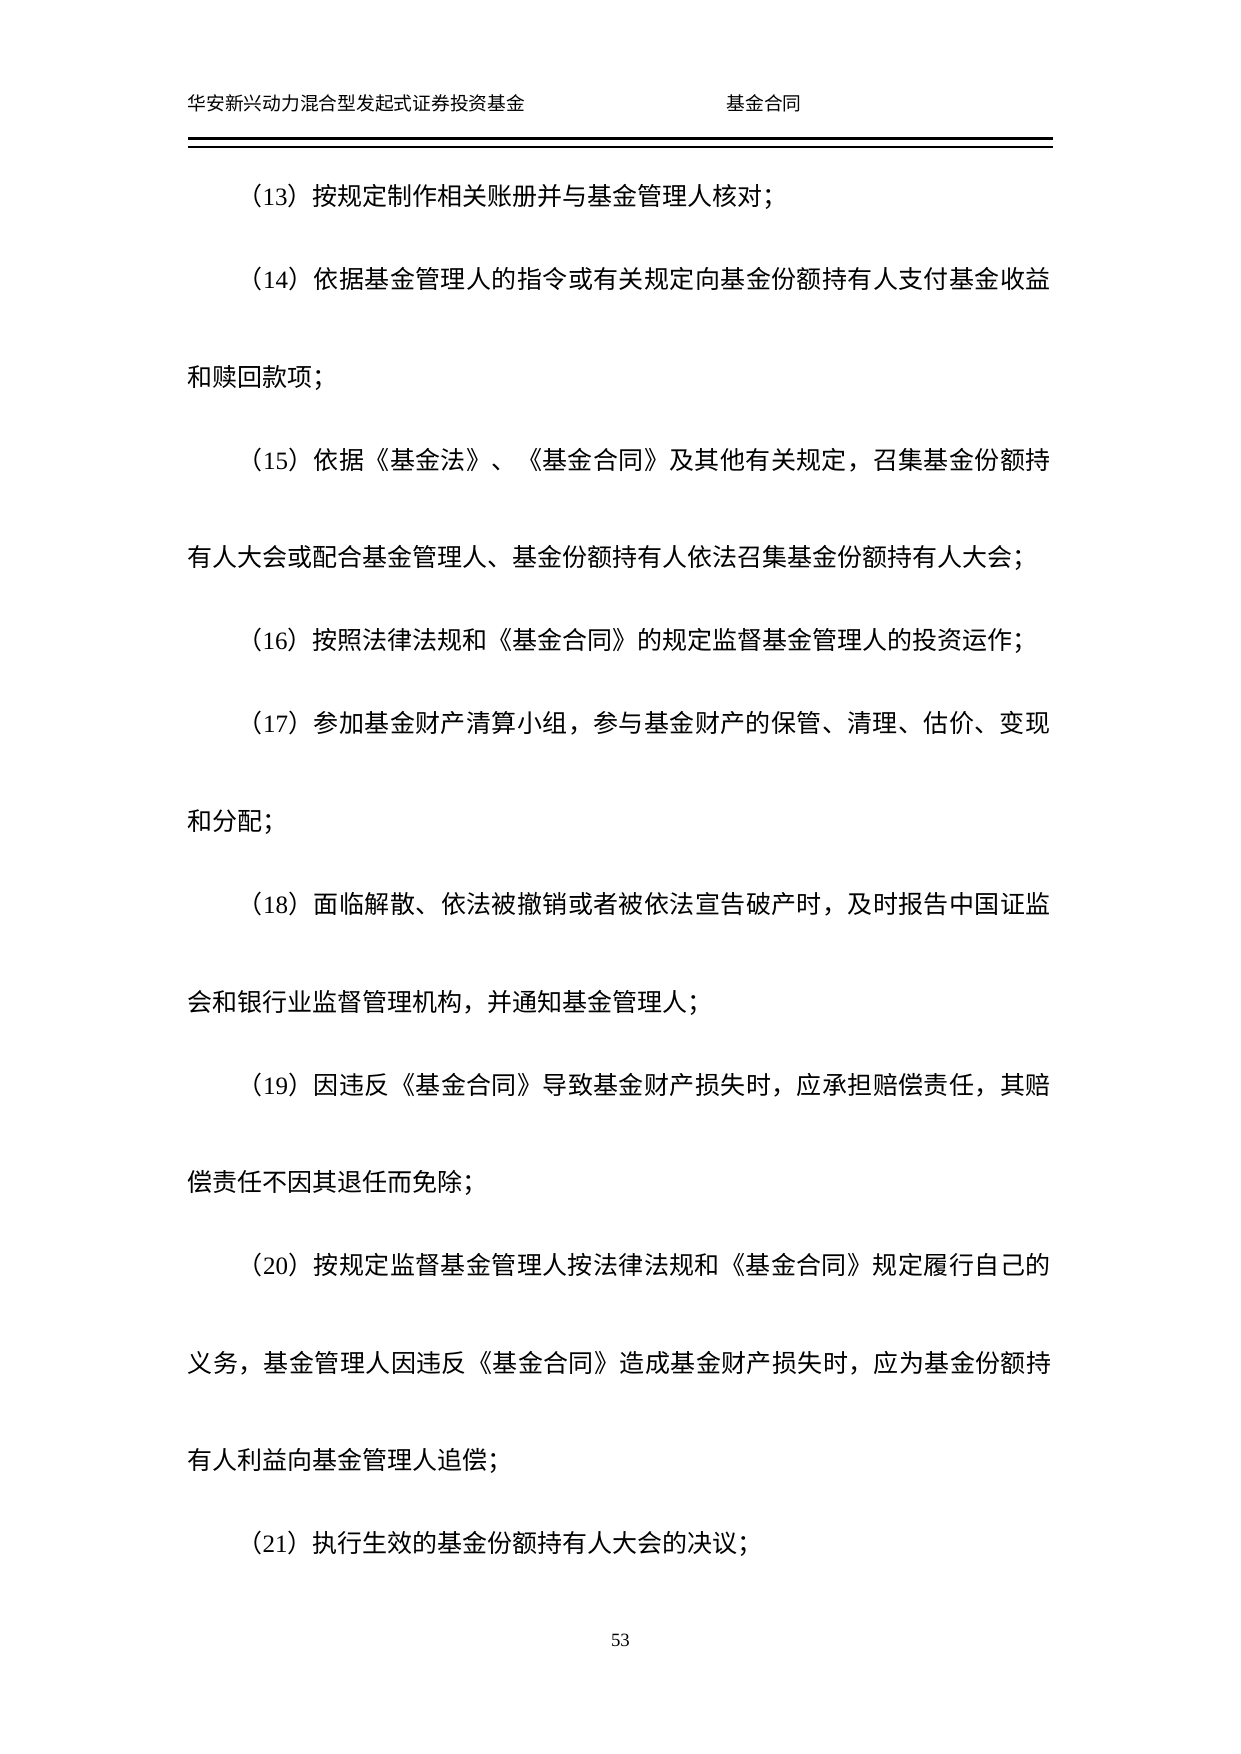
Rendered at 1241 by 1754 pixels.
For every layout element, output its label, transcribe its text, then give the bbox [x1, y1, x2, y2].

text （19）因违反《基金合同》导致基金财产损失时，应承担赔偿责任，其赔偿责任不因其退任而免除； [187, 1051, 1053, 1213]
text （17）参加基金财产清算小组，参与基金财产的保管、清理、估价、变现和分配； [187, 689, 1053, 852]
text （16）按照法律法规和《基金合同》的规定监督基金管理人的投资运作； [187, 606, 1053, 671]
text （18）面临解散、依法被撤销或者被依法宣告破产时，及时报告中国证监会和银行业监督管理机构，并通知基金管理人； [187, 870, 1053, 1033]
text （14）依据基金管理人的指令或有关规定向基金份额持有人支付基金收益和赎回款项； [187, 245, 1053, 408]
text （13）按规定制作相关账册并与基金管理人核对； [187, 162, 1053, 227]
text （21）执行生效的基金份额持有人大会的决议； [187, 1509, 1053, 1574]
text （15）依据《基金法》、《基金合同》及其他有关规定，召集基金份额持有人大会或配合基金管理人、基金份额持有人依法召集基金份额持有人大会； [187, 426, 1053, 588]
text （20）按规定监督基金管理人按法律法规和《基金合同》规定履行自己的义务，基金管理人因违反《基金合同》造成基金财产损失时，应为基金份额持有人利益向基金管理人追偿； [187, 1231, 1053, 1491]
